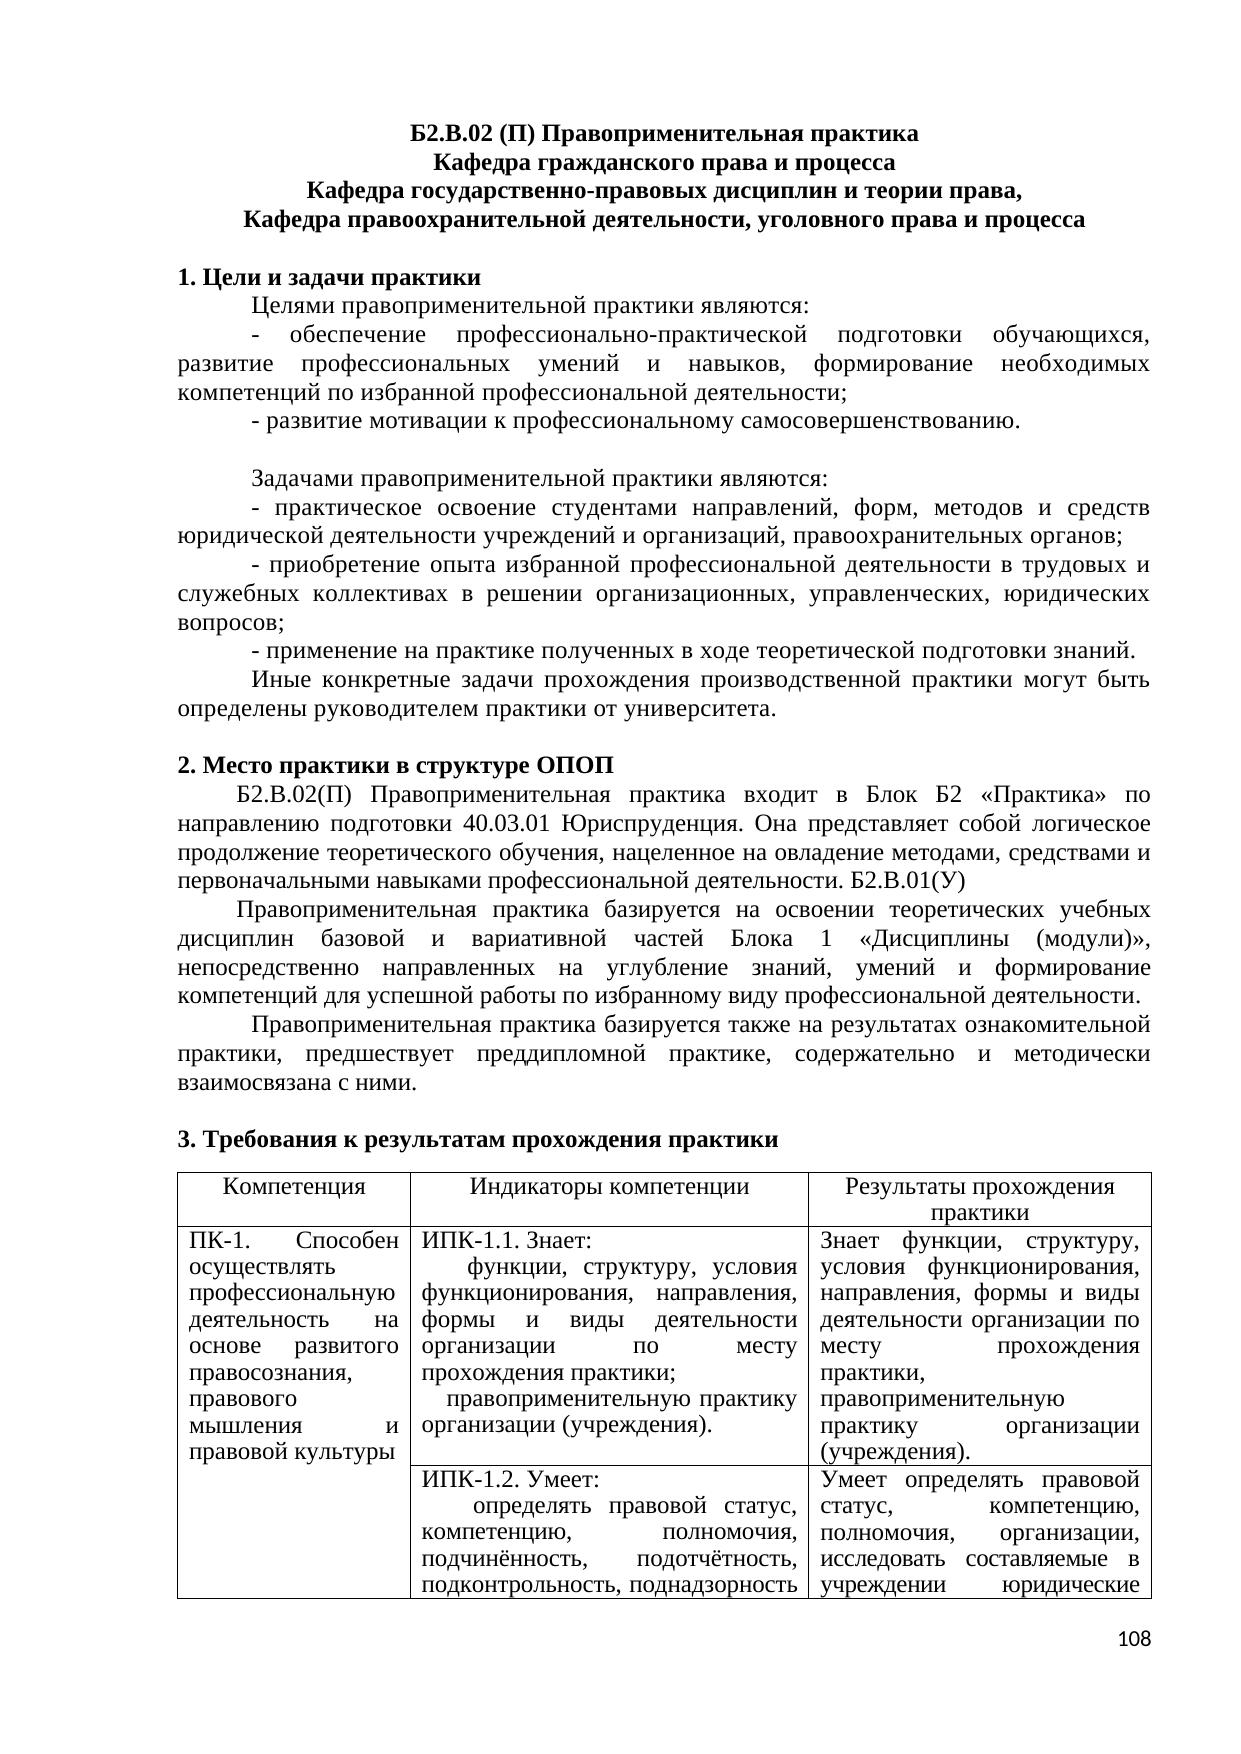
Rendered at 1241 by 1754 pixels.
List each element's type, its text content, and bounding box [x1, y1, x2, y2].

text Кафедра правоохранительной деятельности, уголовного права и процесса [177, 204, 1152, 233]
text 2. Место практики в структуре ОПОП [177, 751, 1152, 779]
text Иные конкретные задачи прохождения производственной практики могут быть определены руководителем практики от университета. [177, 664, 1152, 722]
text 3. Требования к результатам прохождения практики [177, 1124, 1152, 1153]
text Правоприменительная практика базируется также на результатах ознакомительной практики, предшествует преддипломной практике, содержательно и методически взаимосвязана с ними. [177, 1009, 1152, 1096]
text Б2.В.02 (П) Правоприменительная практика [177, 118, 1152, 147]
text - приобретение опыта избранной профессиональной деятельности в трудовых и служебных коллективах в решении организационных, управленческих, юридических вопросов; [177, 549, 1152, 636]
text - развитие мотивации к профессиональному самосовершенствованию. [177, 406, 1152, 434]
text Кафедра гражданского права и процесса [177, 147, 1152, 176]
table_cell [411, 1466, 808, 1598]
text Целями правоприменительной практики являются: [177, 291, 1152, 319]
table_cell ИПК-1.1. Знает: функции, структуру, условия функционирования, направления, формы и виды деятельности организации по месту прохождения практики; правоприменительную практику организации (учреждения). [411, 1227, 808, 1465]
text Задачами правоприменительной практики являются: [177, 463, 1152, 492]
table_cell Знает функции, структуру, условия функционирования, направления, формы и виды деятельности организации по месту прохождения практики, правоприменительную практику организации (учреждения). [809, 1227, 1151, 1465]
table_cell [809, 1466, 1151, 1598]
text Кафедра государственно-правовых дисциплин и теории права, [177, 176, 1152, 204]
text 1. Цели и задачи практики [177, 262, 1152, 291]
text - применение на практике полученных в ходе теоретической подготовки знаний. [177, 636, 1152, 664]
table_header Компетенция [178, 1173, 410, 1226]
table_header Результаты прохождения практики [809, 1173, 1151, 1226]
text - практическое освоение студентами направлений, форм, методов и средств юридической деятельности учреждений и организаций, правоохранительных органов; [177, 492, 1152, 549]
table_header Индикаторы компетенции [411, 1173, 808, 1226]
text Правоприменительная практика базируется на освоении теоретических учебных дисциплин базовой и вариативной частей Блока 1 «Дисциплины (модули)», непосредственно направленных на углубление знаний, умений и формирование компетенций для успешной работы по избранному виду профессиональной деятельности. [177, 894, 1152, 1009]
table_cell ПК-1. Способен осуществлять профессиональную деятельность на основе развитого правосознания, правового мышления и правовой культуры [178, 1227, 410, 1598]
text Б2.В.02(П) Правоприменительная практика входит в Блок Б2 «Практика» по направлению подготовки 40.03.01 Юриспруденция. Она представляет собой логическое продолжение теоретического обучения, нацеленное на овладение методами, средствами и первоначальными навыками профессиональной деятельности. Б2.В.01(У) [177, 779, 1152, 894]
text - обеспечение профессионально-практической подготовки обучающихся, развитие профессиональных умений и навыков, формирование необходимых компетенций по избранной профессиональной деятельности; [177, 319, 1152, 406]
